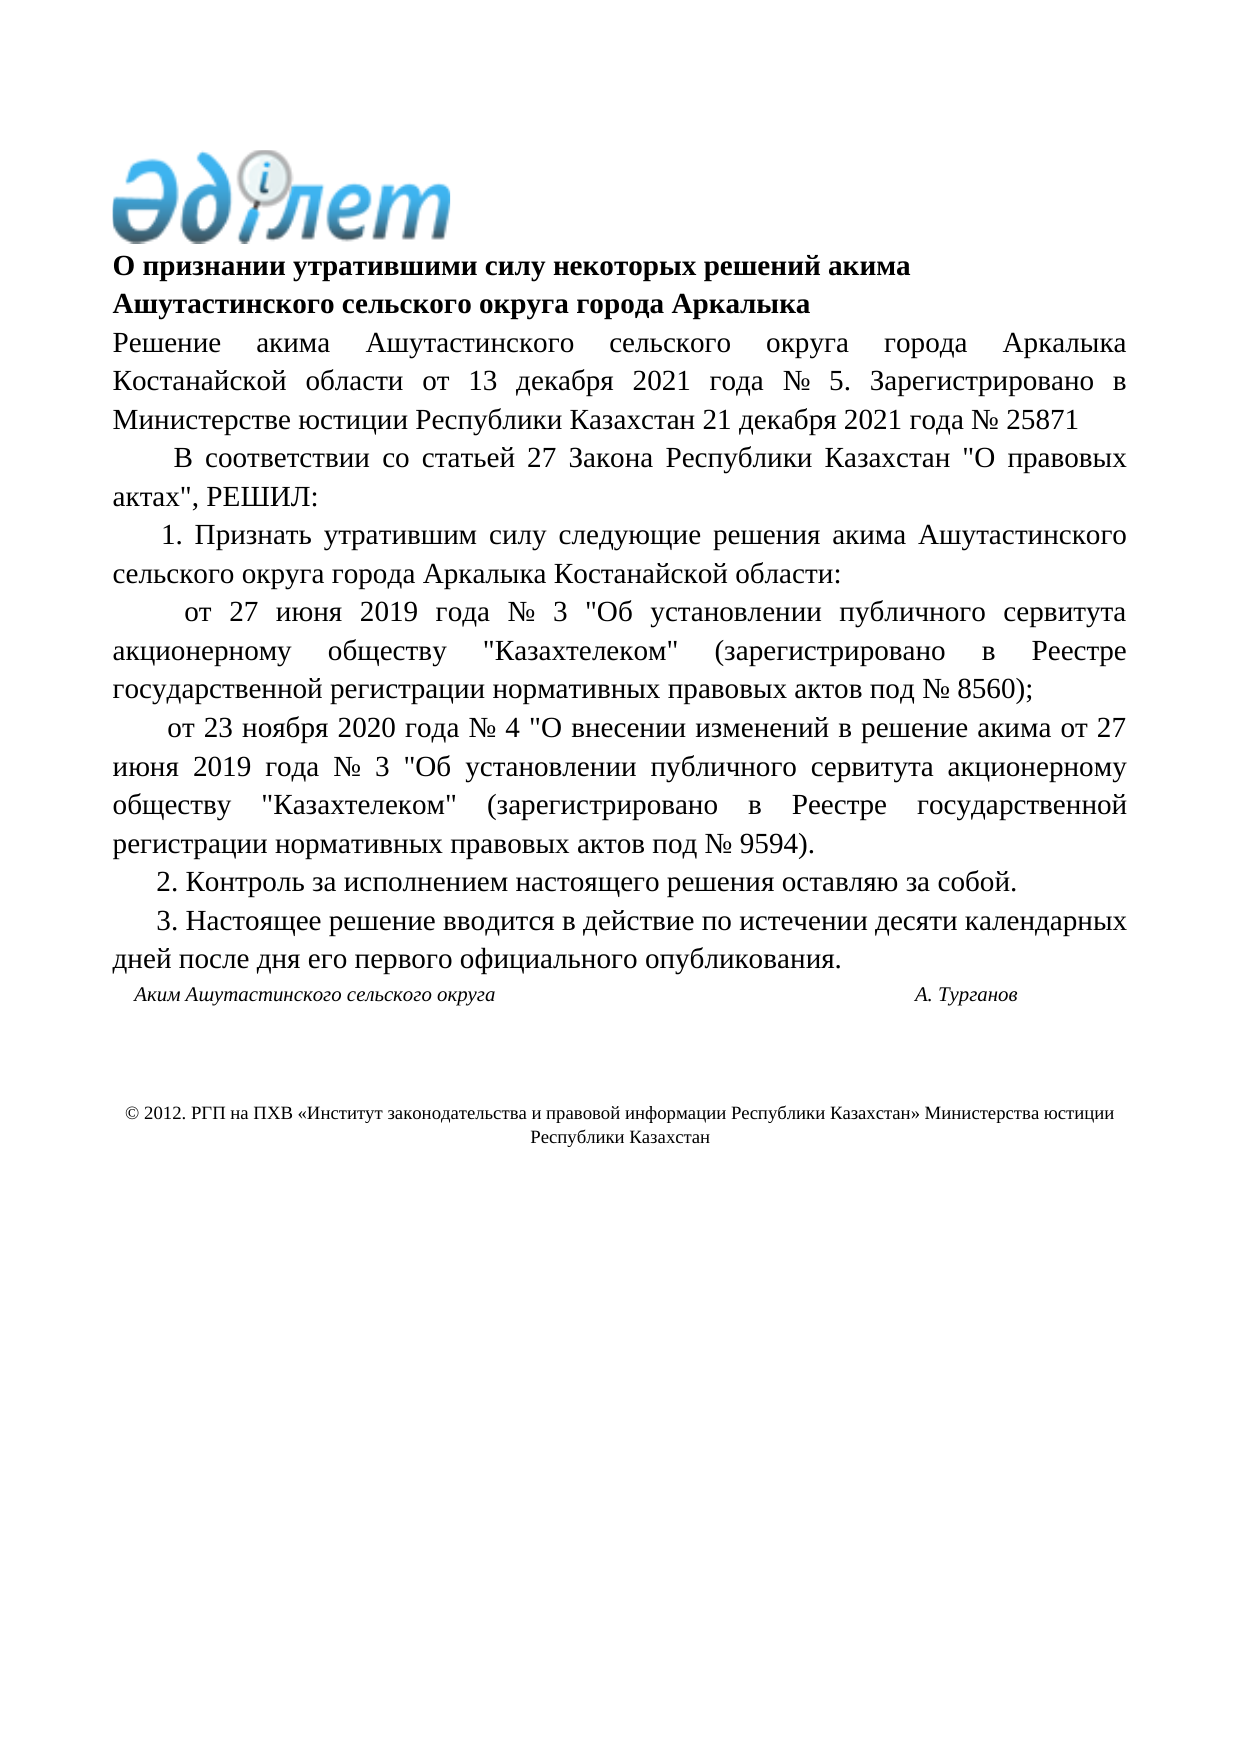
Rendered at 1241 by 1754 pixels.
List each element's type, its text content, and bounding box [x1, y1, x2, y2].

text от 23 ноября 2020 года № 4 "О внесении изменений в решение акима от 27 июня 2019 года № 3 "Об установлении публичного сервитута акционерному обществу "Казахтелеком" (зарегистрировано в Реестре государственной регистрации нормативных правовых актов под № 9594). [112, 710, 1128, 859]
text 3. Настоящее решение вводится в действие по истечении десяти календарных дней после дня его первого официального опубликования. [112, 903, 1128, 975]
table_header Аким Ашутастинского сельского округа [101, 980, 913, 1011]
text © 2012. РГП на ПХВ «Институт законодательства и правовой информации Республики Казахстан» Министерства юстиции Республики Казахстан [112, 1102, 1128, 1148]
picture [112, 150, 451, 244]
text от 27 июня 2019 года № 3 "Об установлении публичного сервитута акционерному обществу "Казахтелеком" (зарегистрировано в Реестре государственной регистрации нормативных правовых актов под № 8560); [112, 594, 1128, 705]
table_header А. Турганов [913, 980, 1240, 1011]
text О признании утратившими силу некоторых решений акима Ашутастинского сельского округа города Аркалыка [112, 248, 1128, 320]
text 2. Контроль за исполнением настоящего решения оставляю за собой. [112, 864, 1128, 898]
text 1. Признать утратившим силу следующие решения акима Ашутастинского сельского округа города Аркалыка Костанайской области: [112, 517, 1128, 589]
text В соответствии со статьей 27 Закона Республики Казахстан "О правовых актах", РЕШИЛ: [112, 440, 1128, 512]
text Решение акима Ашутастинского сельского округа города Аркалыка Костанайской области от 13 декабря 2021 года № 5. Зарегистрировано в Министерстве юстиции Республики Казахстан 21 декабря 2021 года № 25871 [112, 325, 1128, 435]
